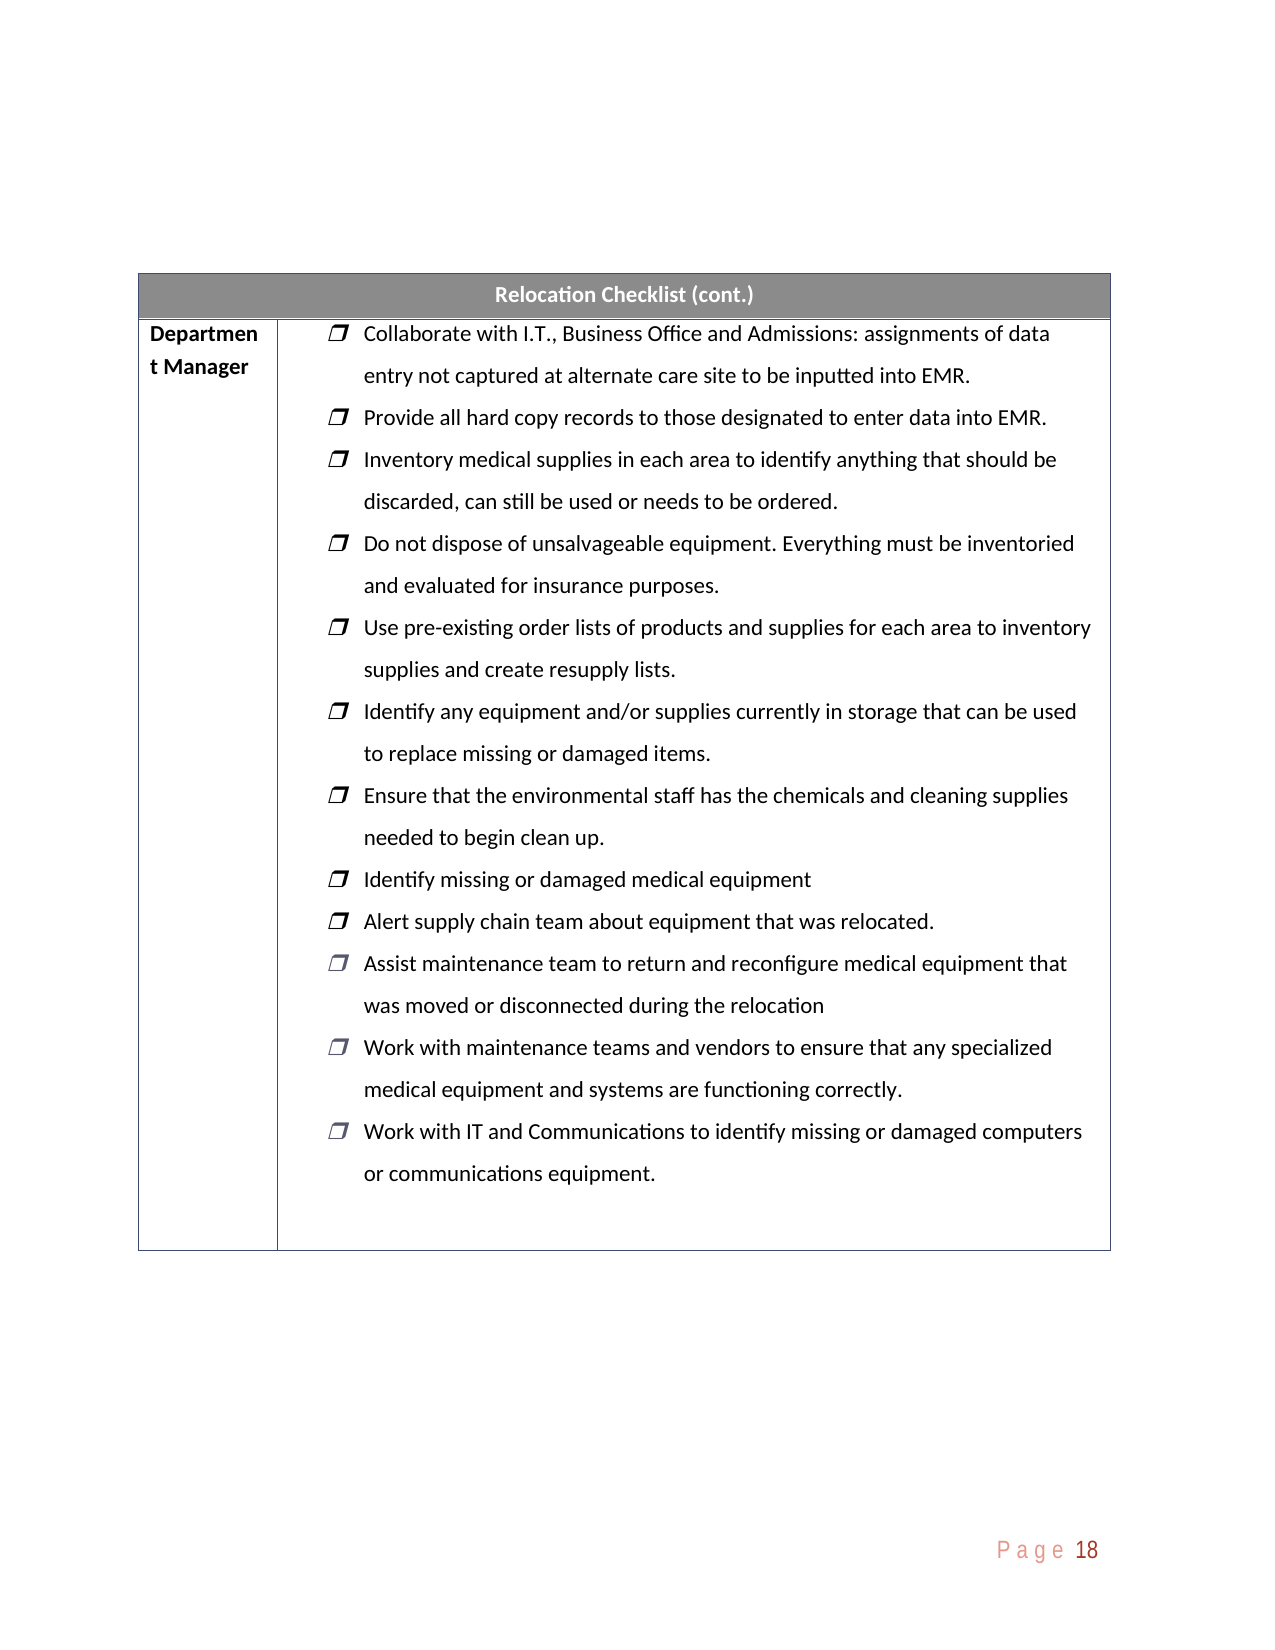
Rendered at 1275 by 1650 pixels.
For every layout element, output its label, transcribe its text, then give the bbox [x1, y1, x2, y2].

table_header Relocation Checklist (cont.) [139, 274, 1110, 318]
table_cell Department Manager [139, 320, 277, 1250]
table_cell Collaborate with I.T., Business Office and Admissions: assignments of data entry not captured at alternate care site to be inputted into EMR. Provide all hard copy records to those designated to enter data into EMR. Inventory medical supplies in each area to identify anything that should be discarded, can still be used or needs to be ordered. Do not dispose of unsalvageable equipment. Everything must be inventoried and evaluated for insurance purposes. Use pre-existing order lists of products and supplies for each area to inventory supplies and create resupply lists. Identify any equipment and/or supplies currently in storage that can be used to replace missing or damaged items. Ensure that the environmental staff has the chemicals and cleaning supplies needed to begin clean up. Identify missing or damaged medical equipment Alert supply chain team about equipment that was relocated. Assist maintenance team to return and reconfigure medical equipment that was moved or disconnected during the relocation Work with maintenance teams and vendors to ensure that any specialized medical equipment and systems are functioning correctly. Work with IT and Communications to identify missing or damaged computers or communications equipment. [278, 320, 1110, 1250]
